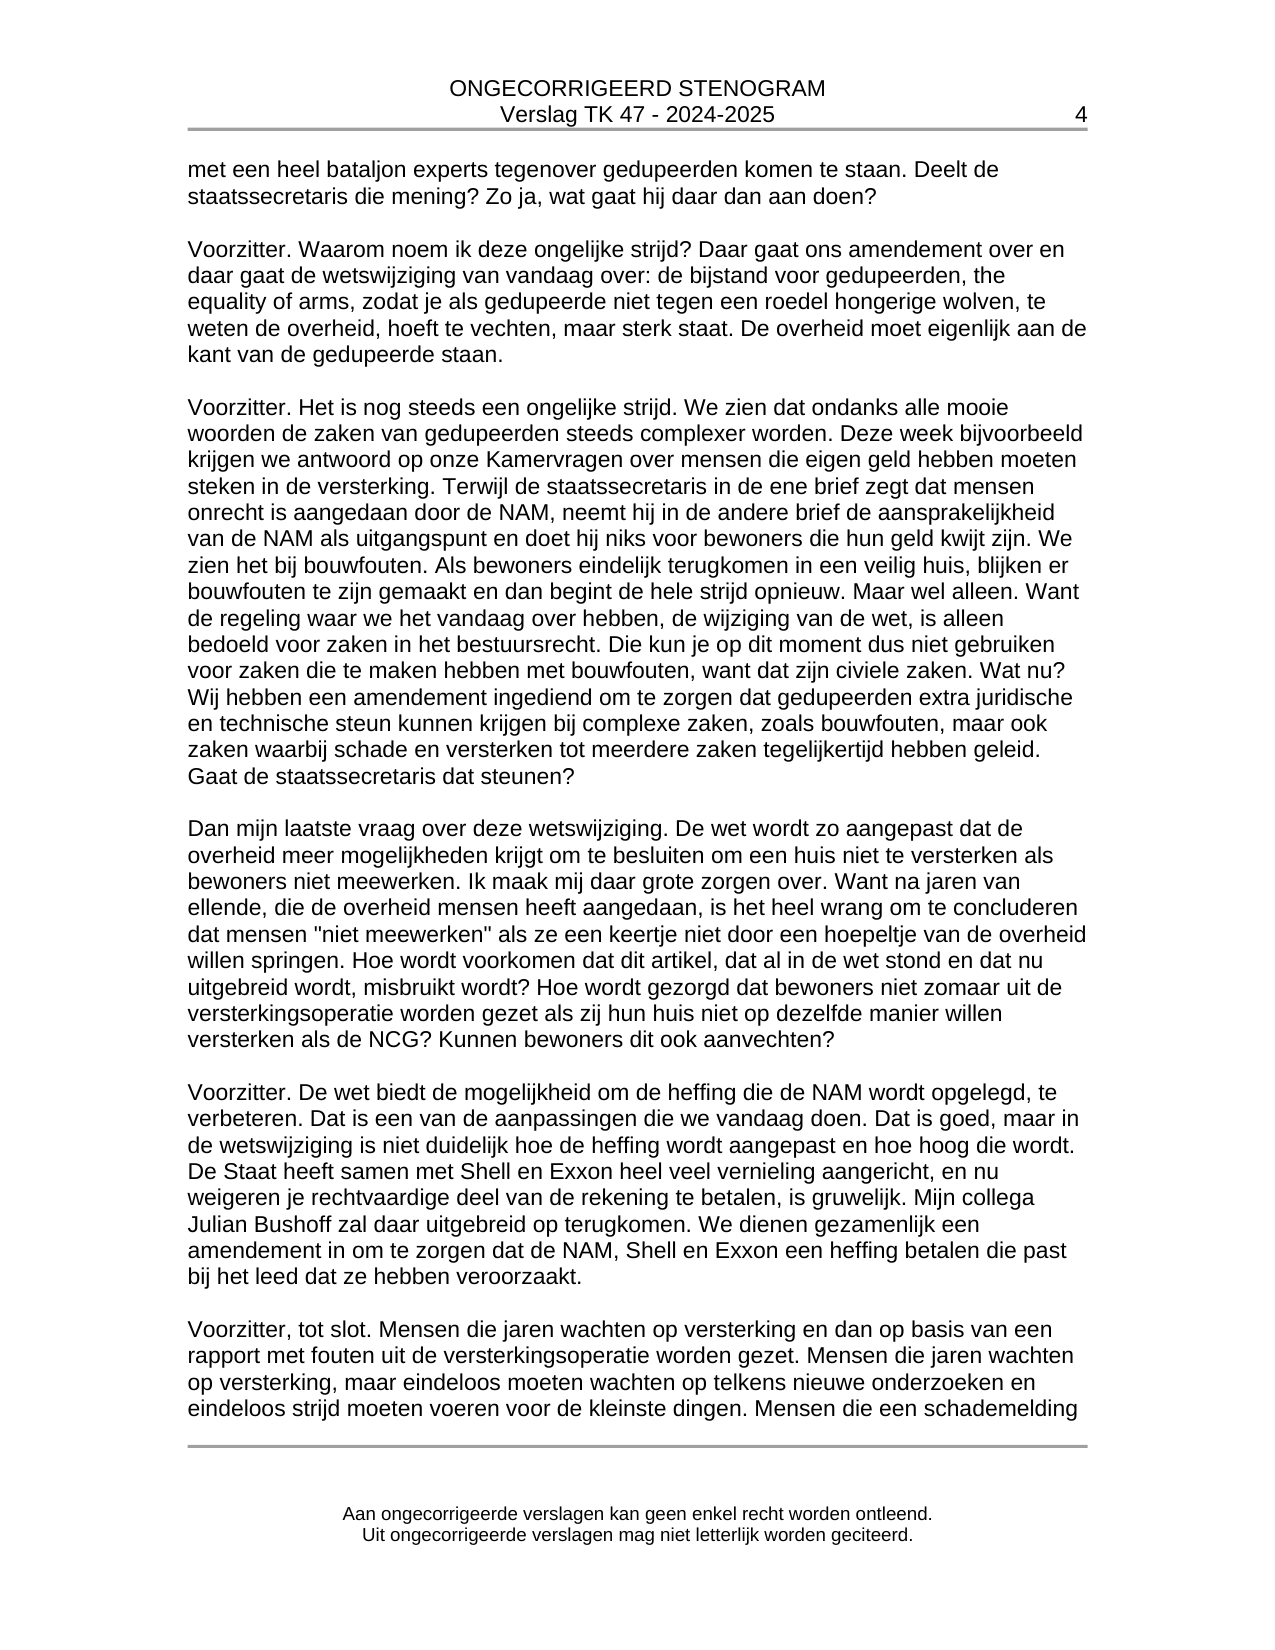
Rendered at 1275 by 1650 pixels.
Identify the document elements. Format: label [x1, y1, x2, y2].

text [187, 156, 1087, 1421]
